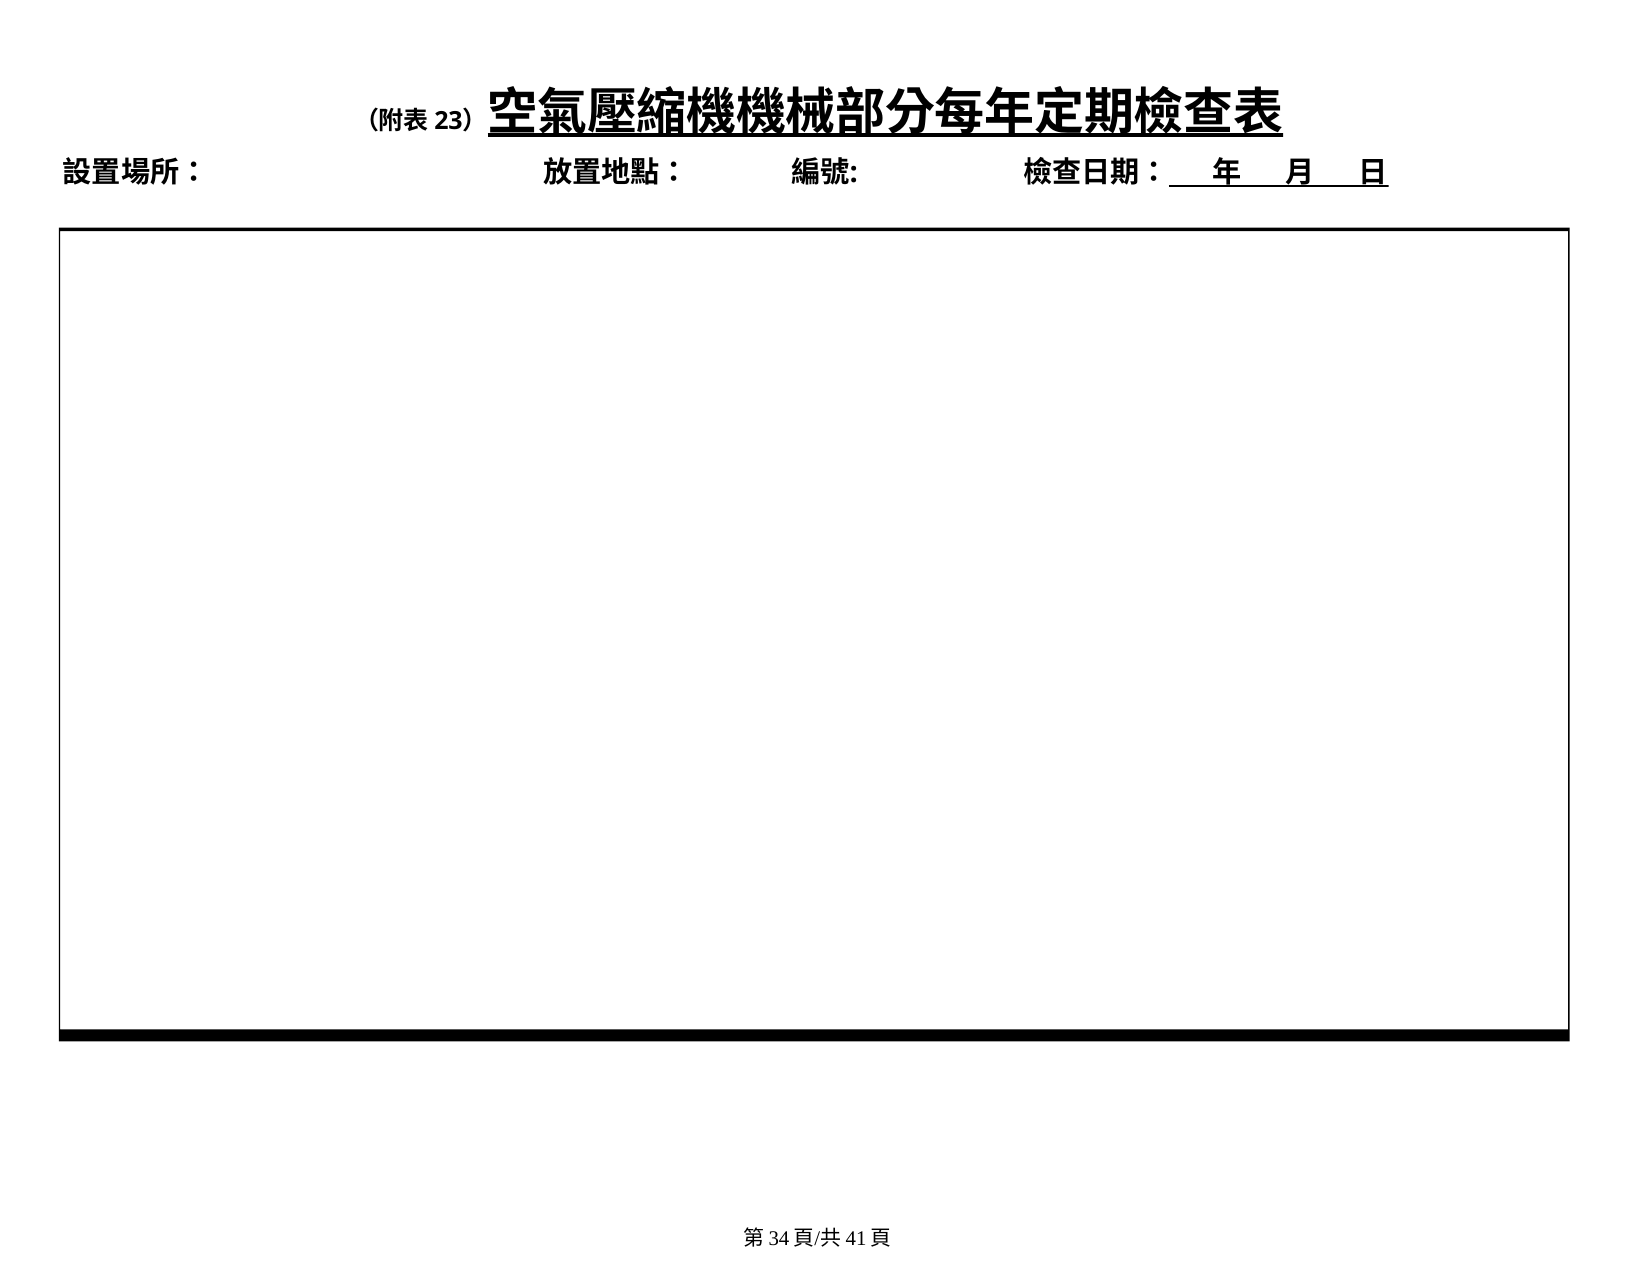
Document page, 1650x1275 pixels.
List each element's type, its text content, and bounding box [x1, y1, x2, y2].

text 設置場所： 放置地點： 編號: 檢查日期： 年 月 日 [62, 143, 1576, 192]
text （附表 23）空氣壓縮機機械部分每年定期檢查表 [61, 75, 1576, 143]
